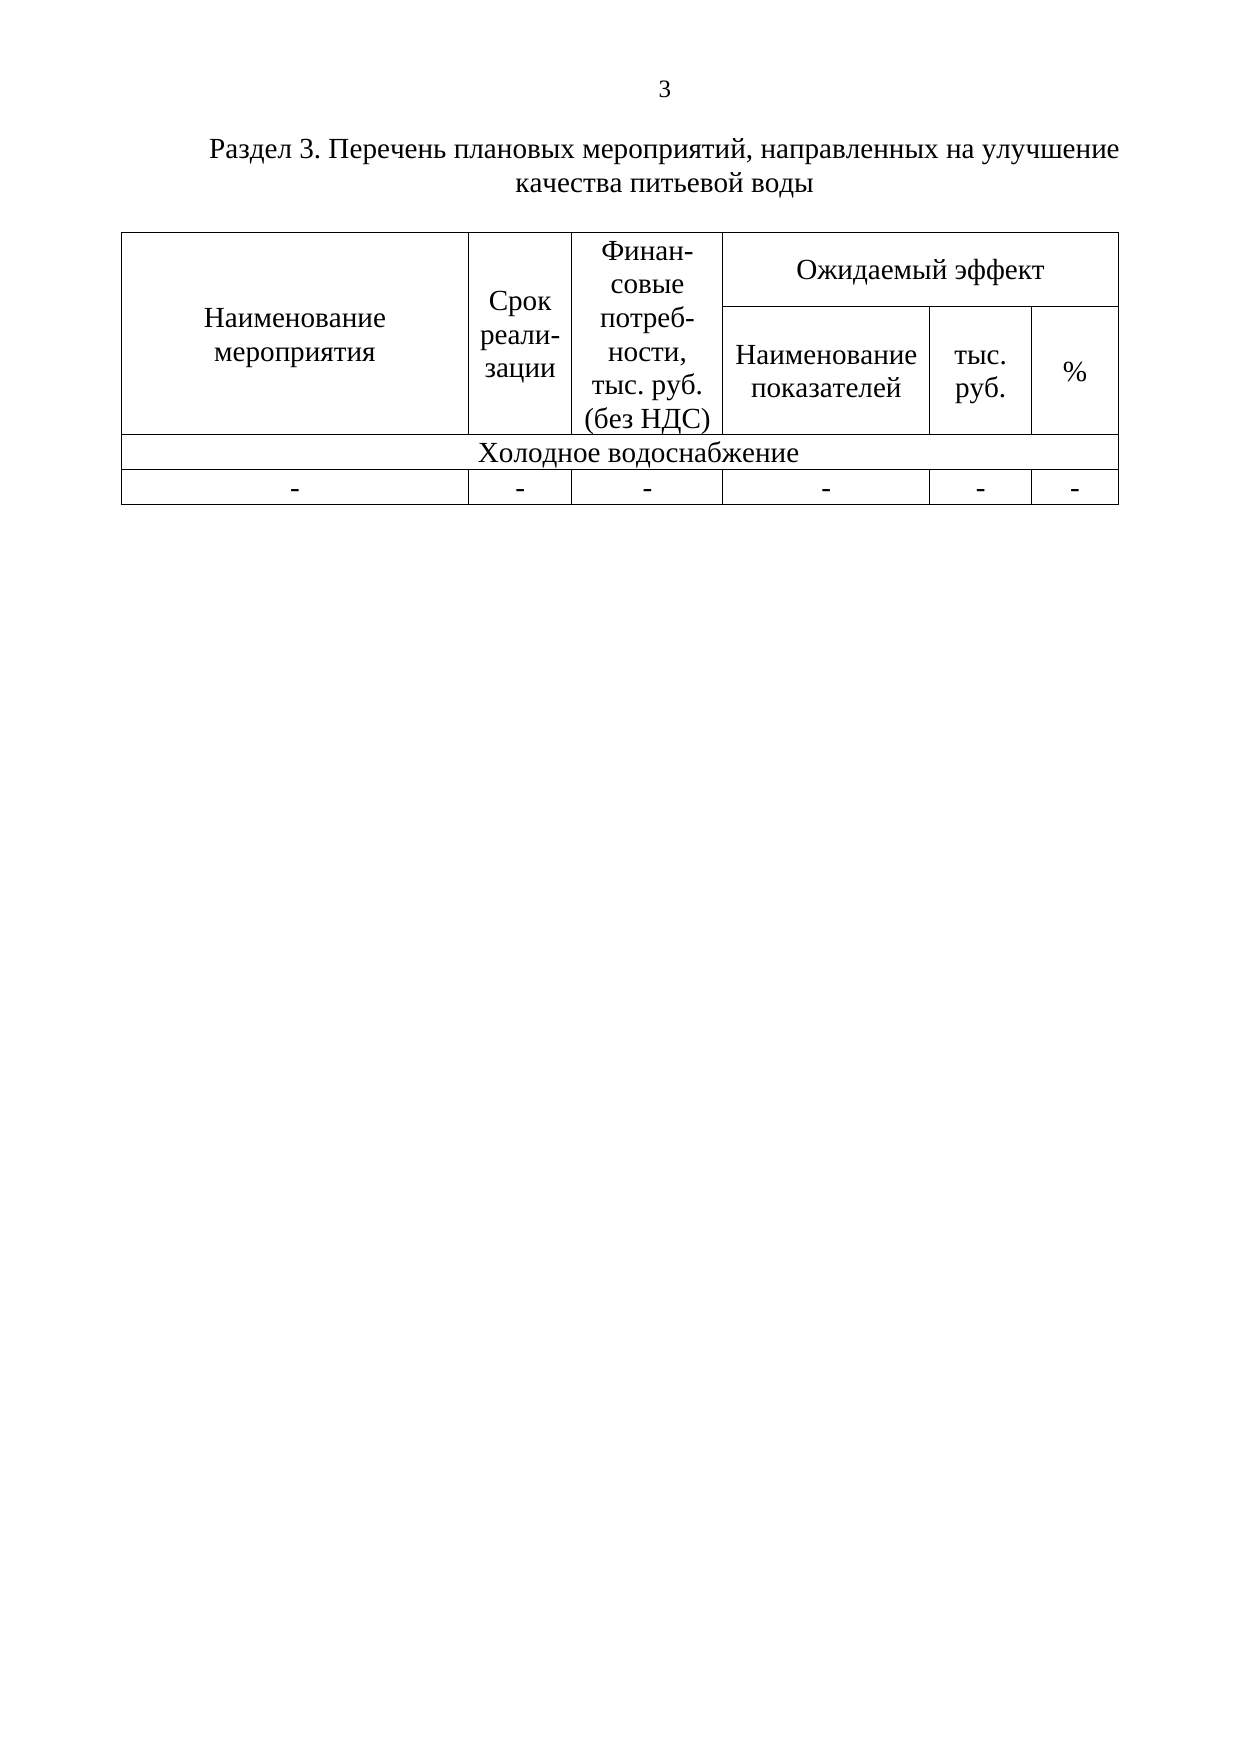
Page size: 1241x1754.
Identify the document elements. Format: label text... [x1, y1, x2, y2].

table_header Финан-совые потреб-ности, тыс. руб. (без НДС) [572, 233, 722, 434]
table_cell - [930, 470, 1031, 503]
table_cell тыс. руб. [930, 307, 1031, 434]
table_cell % [1032, 307, 1118, 434]
table_cell Наименование показателей [723, 307, 929, 434]
table_cell - [469, 470, 571, 503]
table_header Срок реали-зации [469, 233, 571, 434]
table_cell - [122, 470, 468, 503]
table_cell - [572, 470, 722, 503]
table_cell Холодное водоснабжение [122, 435, 1118, 469]
table_cell - [1032, 470, 1118, 503]
text Раздел 3. Перечень плановых мероприятий, направленных на улучшение качества питьевой воды [177, 131, 1152, 198]
table_header Ожидаемый эффект [723, 233, 1118, 306]
table_header Наименование мероприятия [122, 233, 468, 434]
table_cell - [723, 470, 929, 503]
